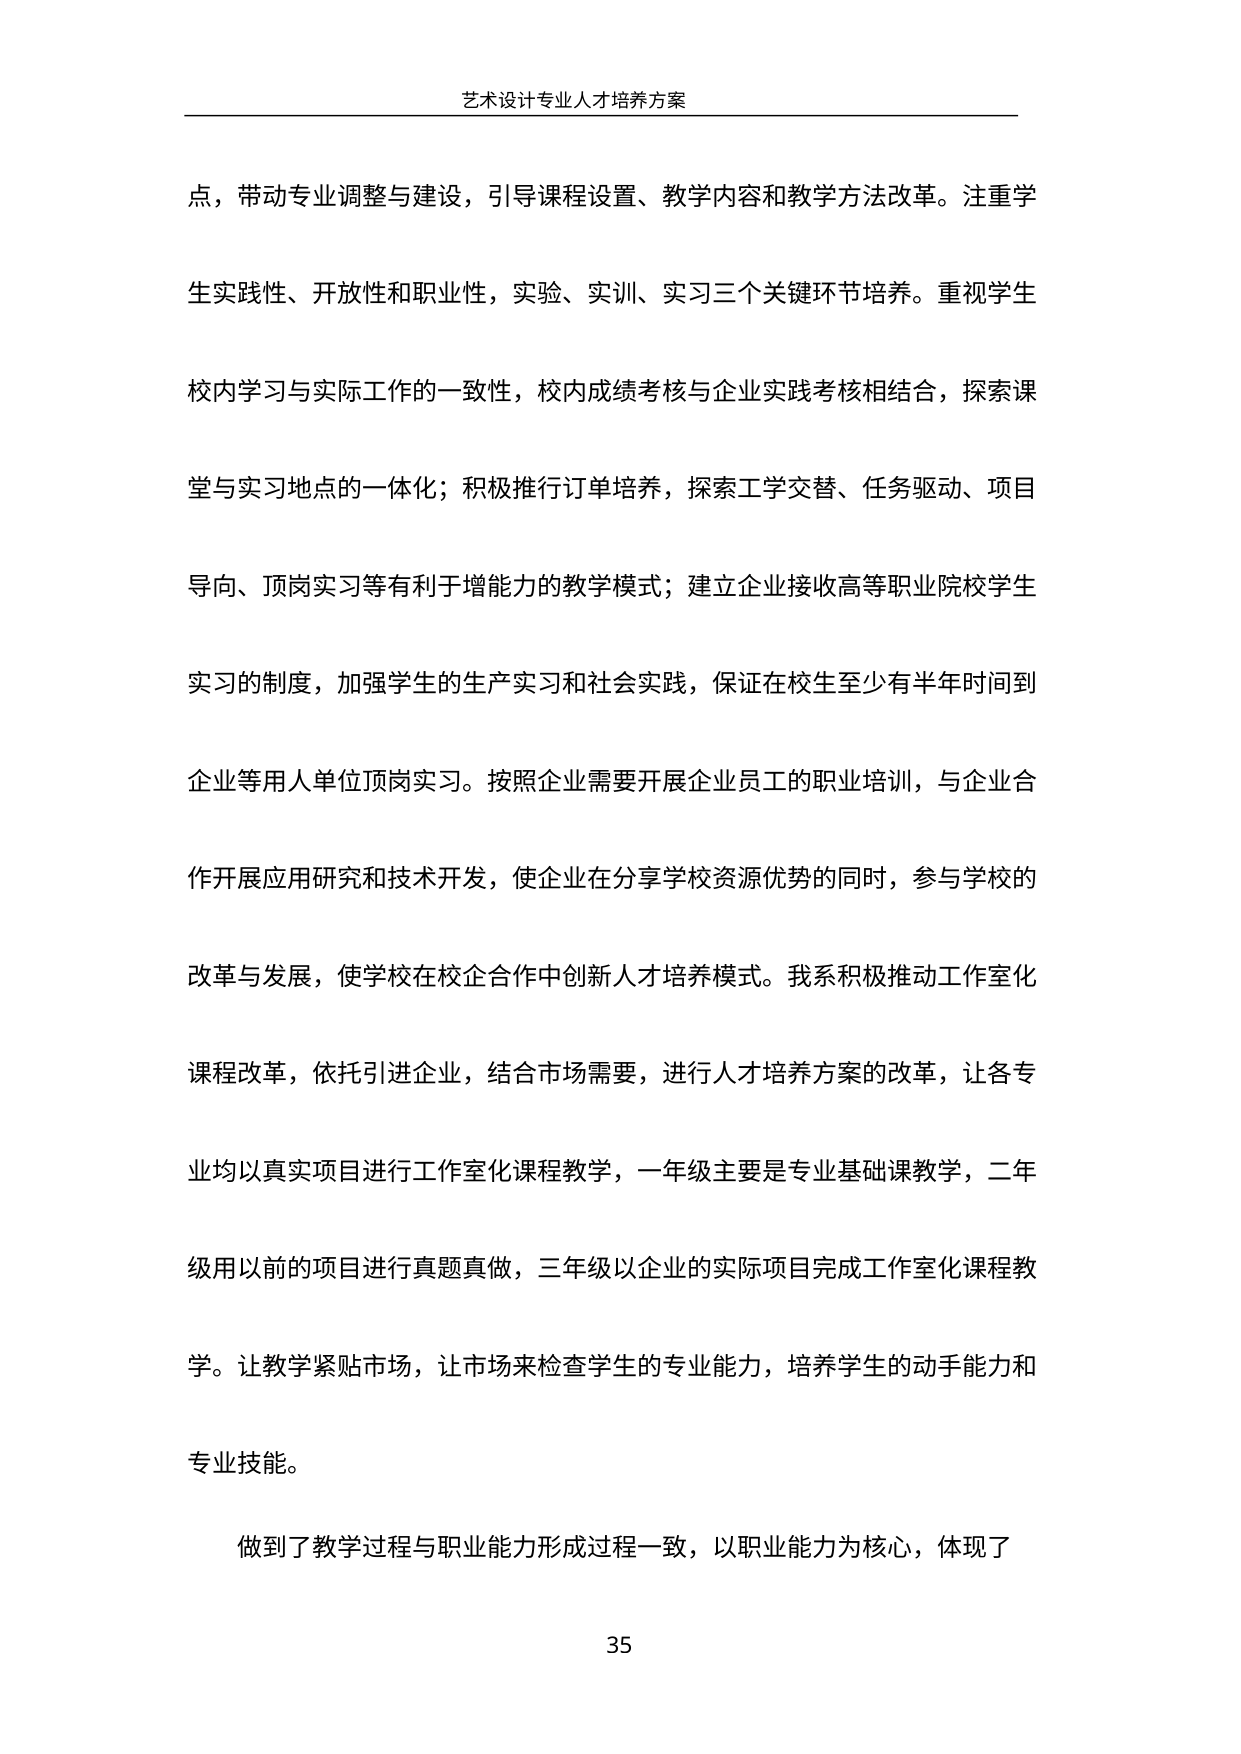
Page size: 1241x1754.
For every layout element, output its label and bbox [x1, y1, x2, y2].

text [187, 1513, 1053, 1578]
text [187, 162, 1053, 1494]
